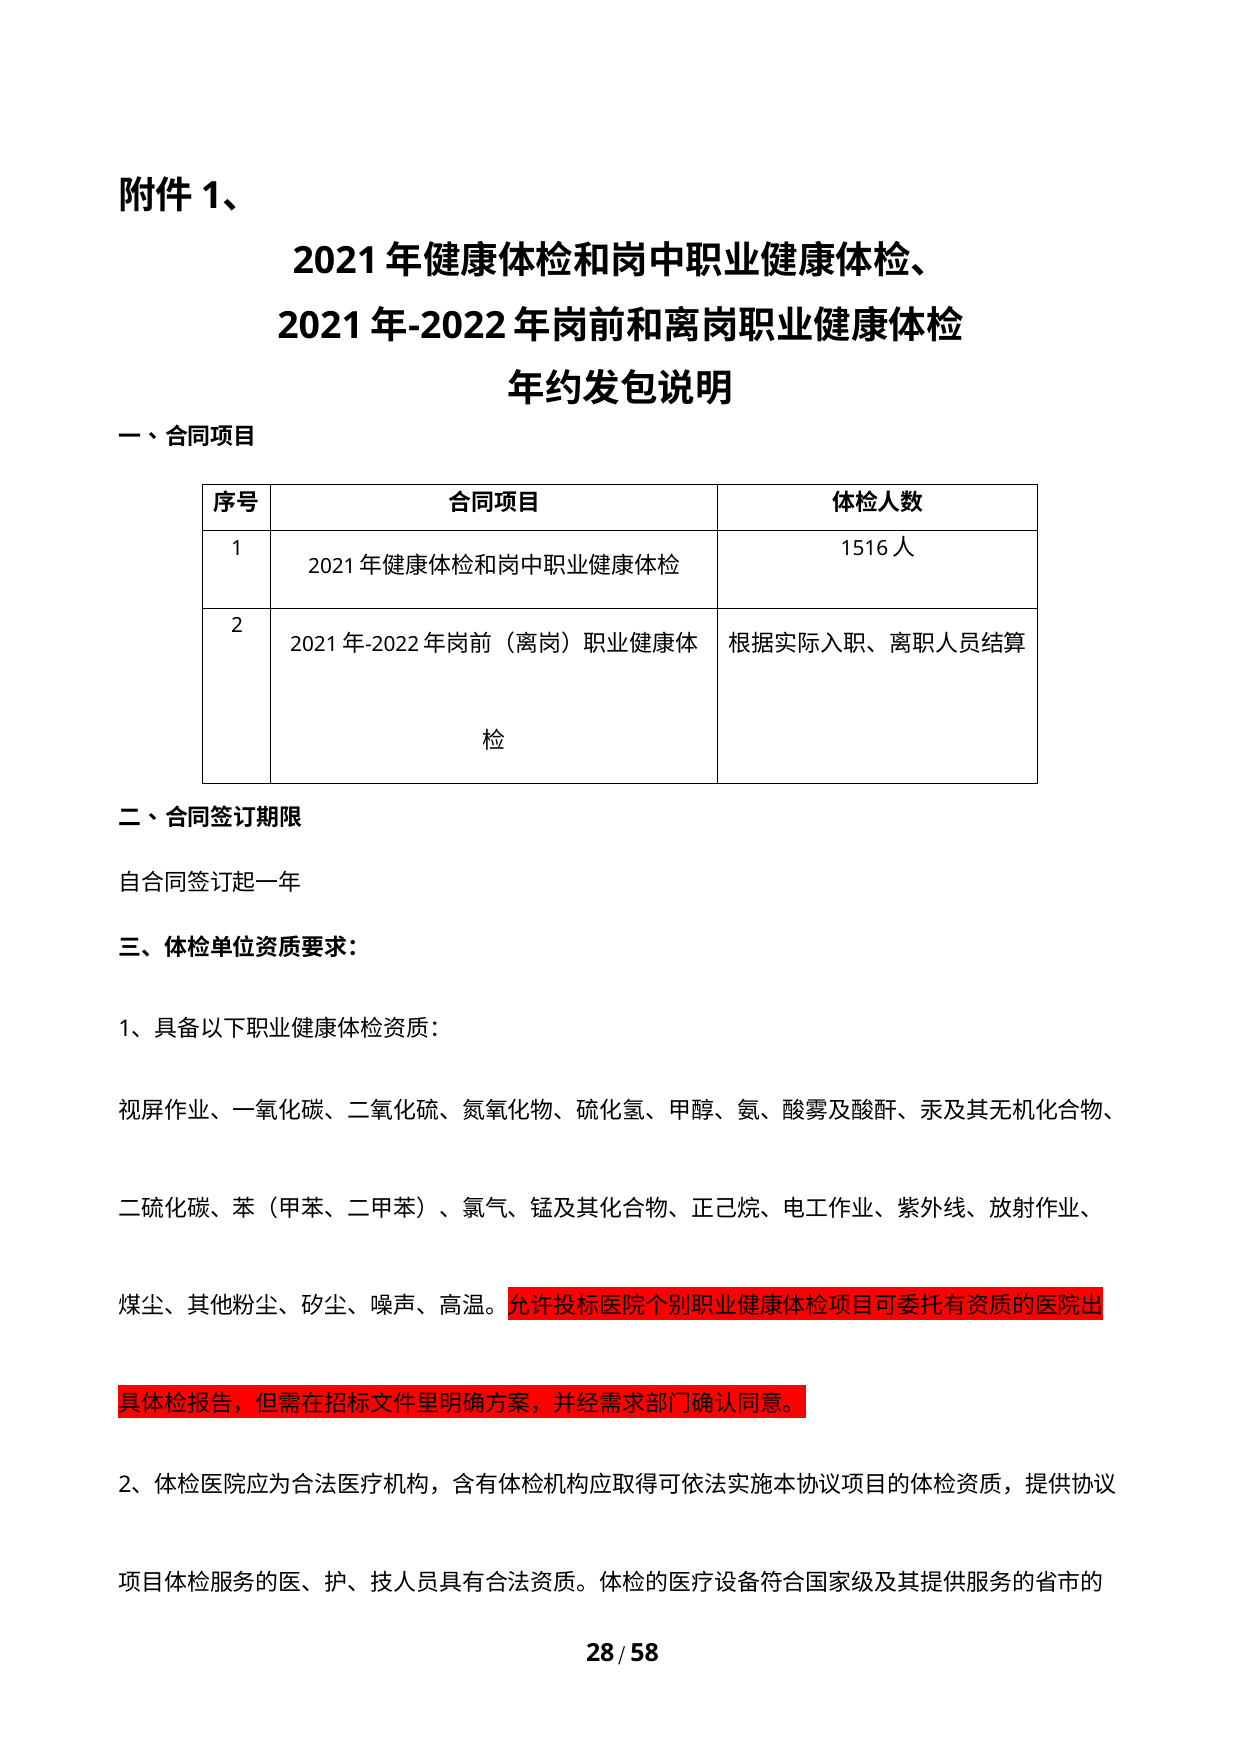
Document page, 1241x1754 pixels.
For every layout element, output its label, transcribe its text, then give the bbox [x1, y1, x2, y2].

text 2021年健康体检和岗中职业健康体检、 [118, 225, 1122, 290]
list 合同签订期限 [118, 800, 1122, 833]
text 视屏作业、一氧化碳、二氧化硫、氮氧化物、硫化氢、甲醇、氨、酸雾及酸酐、汞及其无机化合物、二硫化碳、苯（甲苯、二甲苯）、氯气、锰及其化合物、正己烷、电工作业、紫外线、放射作业、煤尘、其他粉尘、矽尘、噪声、高温。允许投标医院个别职业健康体检项目可委托有资质的医院出具体检报告，但需在招标文件里明确方案，并经需求部门确认同意。 [118, 1076, 1122, 1434]
text 2021年-2022年岗前和离岗职业健康体检 [118, 290, 1122, 355]
table_header 合同项目 [271, 485, 717, 529]
text 三、体检单位资质要求： [118, 913, 1122, 978]
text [118, 1450, 1122, 1613]
text 附件1、 [118, 160, 1122, 225]
text 自合同签订起一年 [118, 865, 1122, 897]
table_header 序号 [203, 485, 270, 529]
table_cell 1 [203, 531, 270, 608]
table_cell 1516人 [718, 531, 1037, 608]
table_header 体检人数 [718, 485, 1037, 529]
table_cell 根据实际入职、离职人员结算 [718, 609, 1037, 783]
table_cell 2 [203, 609, 270, 783]
text 年约发包说明 [118, 355, 1122, 420]
list 合同项目 [118, 420, 1122, 452]
table_cell 2021年健康体检和岗中职业健康体检 [271, 531, 717, 608]
text 1、具备以下职业健康体检资质： [118, 994, 1122, 1059]
table_cell 2021年-2022年岗前（离岗）职业健康体检 [271, 609, 717, 783]
